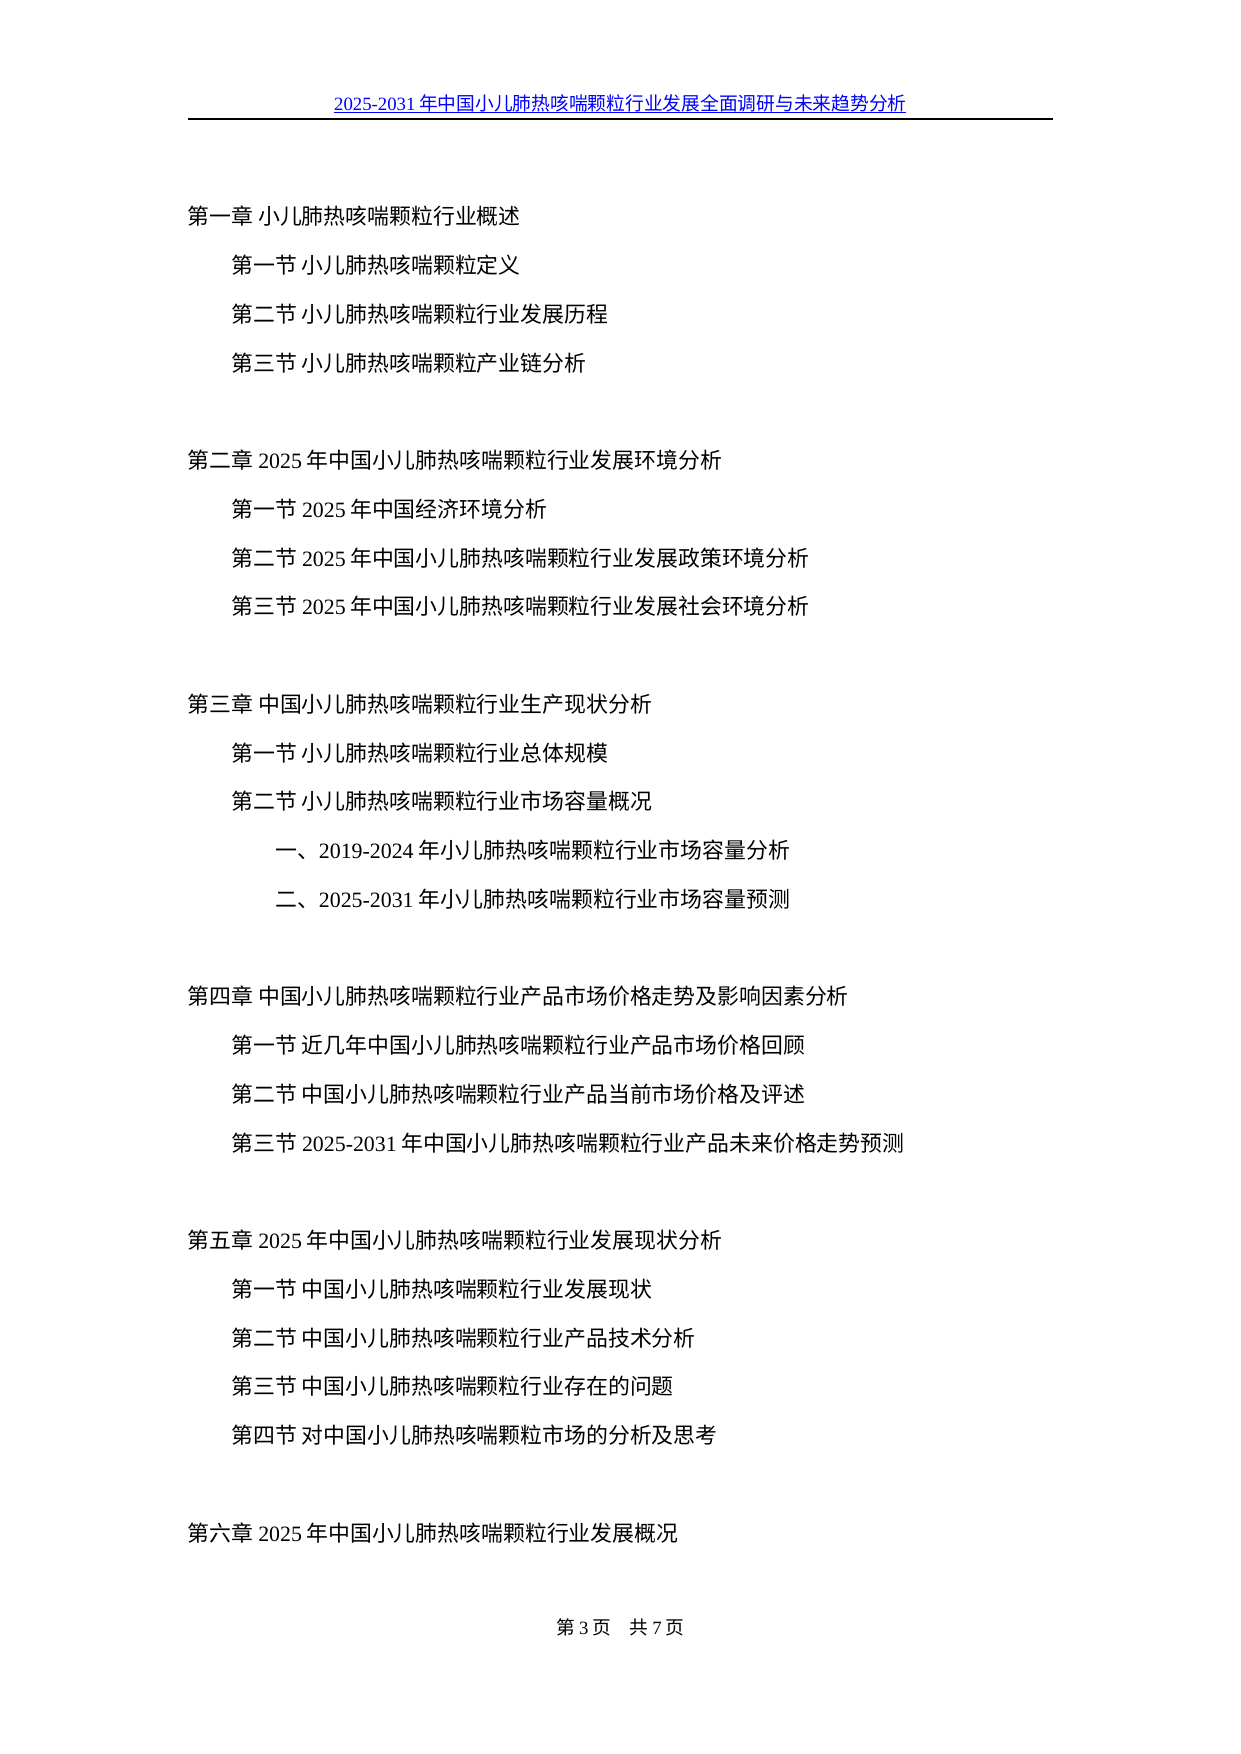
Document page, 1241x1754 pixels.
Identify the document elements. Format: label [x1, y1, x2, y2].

text [187, 150, 1053, 1548]
